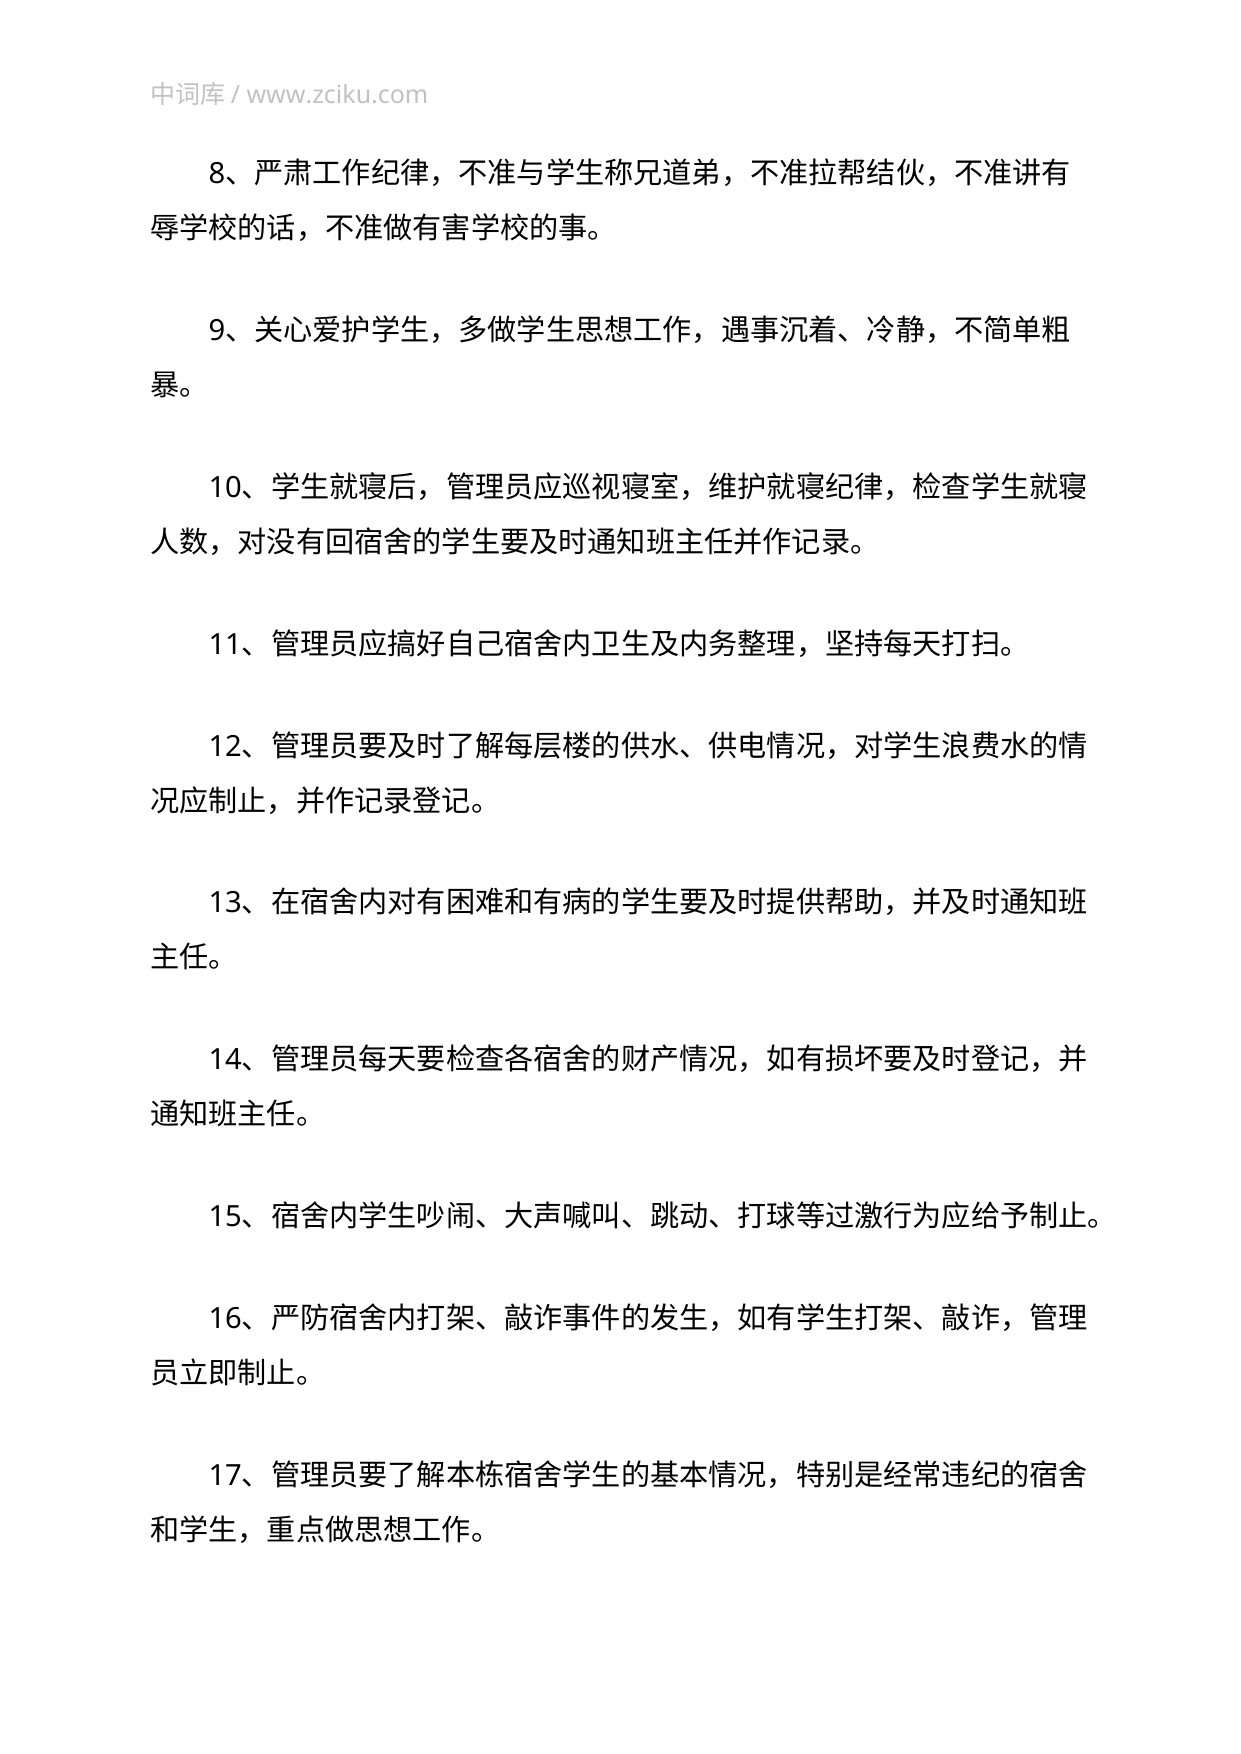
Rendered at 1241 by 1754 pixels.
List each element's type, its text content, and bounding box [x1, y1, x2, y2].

text 10、学生就寝后，管理员应巡视寝室，维护就寝纪律，检查学生就寝人数，对没有回宿舍的学生要及时通知班主任并作记录。 [150, 463, 1090, 561]
text 8、严肃工作纪律，不准与学生称兄道弟，不准拉帮结伙，不准讲有辱学校的话，不准做有害学校的事。 [150, 150, 1090, 247]
text 15、宿舍内学生吵闹、大声喊叫、跳动、打球等过激行为应给予制止。 [150, 1193, 1090, 1235]
text 13、在宿舍内对有困难和有病的学生要及时提供帮助，并及时通知班主任。 [150, 879, 1090, 976]
text 11、管理员应搞好自己宿舍内卫生及内务整理，坚持每天打扫。 [150, 620, 1090, 663]
text 17、管理员要了解本栋宿舍学生的基本情况，特别是经常违纪的宿舍和学生，重点做思想工作。 [150, 1451, 1090, 1549]
text 14、管理员每天要检查各宿舍的财产情况，如有损坏要及时登记，并通知班主任。 [150, 1036, 1090, 1133]
text 16、严防宿舍内打架、敲诈事件的发生，如有学生打架、敲诈，管理员立即制止。 [150, 1294, 1090, 1392]
text 12、管理员要及时了解每层楼的供水、供电情况，对学生浪费水的情况应制止，并作记录登记。 [150, 722, 1090, 819]
text 9、关心爱护学生，多做学生思想工作，遇事沉着、冷静，不简单粗暴。 [150, 307, 1090, 404]
